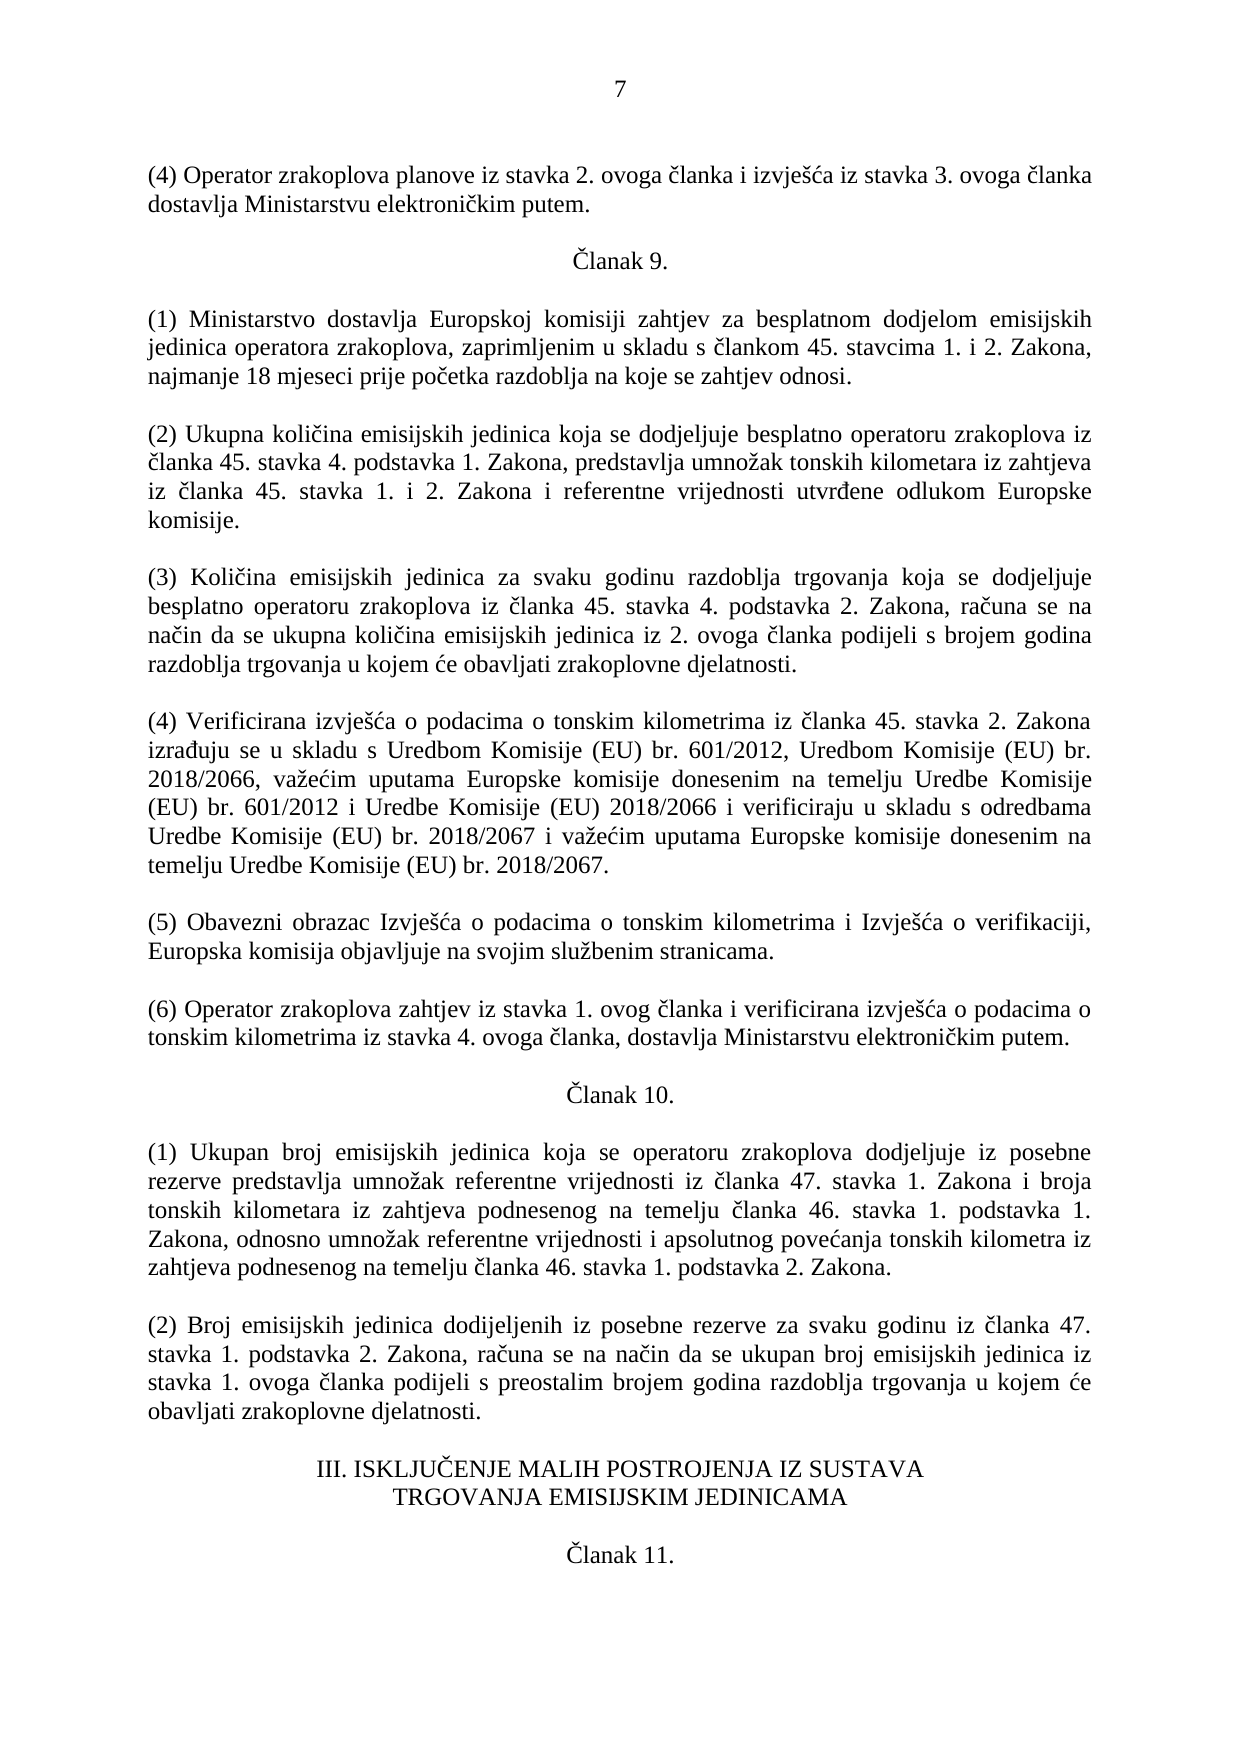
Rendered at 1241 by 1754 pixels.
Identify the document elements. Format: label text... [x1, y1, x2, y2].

text Članak 9. [148, 246, 1093, 275]
text (2) Broj emisijskih jedinica dodijeljenih iz posebne rezerve za svaku godinu iz članka 47. stavka 1. podstavka 2. Zakona, računa se na način da se ukupan broj emisijskih jedinica iz stavka 1. ovoga članka podijeli s preostalim brojem godina razdoblja trgovanja u kojem će obavljati zrakoplovne djelatnosti. [148, 1310, 1093, 1425]
text (2) Ukupna količina emisijskih jedinica koja se dodjeljuje besplatno operatoru zrakoplova iz članka 45. stavka 4. podstavka 1. Zakona, predstavlja umnožak tonskih kilometara iz zahtjeva iz članka 45. stavka 1. i 2. Zakona i referentne vrijednosti utvrđene odlukom Europske komisije. [148, 419, 1093, 534]
text Članak 11. [148, 1540, 1093, 1569]
text III. ISKLJUČENJE MALIH POSTROJENJA IZ SUSTAVA [148, 1454, 1093, 1482]
text TRGOVANJA EMISIJSKIM JEDINICAMA [148, 1482, 1093, 1511]
text (3) Količina emisijskih jedinica za svaku godinu razdoblja trgovanja koja se dodjeljuje besplatno operatoru zrakoplova iz članka 45. stavka 4. podstavka 2. Zakona, računa se na način da se ukupna količina emisijskih jedinica iz 2. ovoga članka podijeli s brojem godina razdoblja trgovanja u kojem će obavljati zrakoplovne djelatnosti. [148, 562, 1093, 677]
text (1) Ministarstvo dostavlja Europskoj komisiji zahtjev za besplatnom dodjelom emisijskih jedinica operatora zrakoplova, zaprimljenim u skladu s člankom 45. stavcima 1. i 2. Zakona, najmanje 18 mjeseci prije početka razdoblja na koje se zahtjev odnosi. [148, 304, 1093, 390]
text (4) Verificirana izvješća o podacima o tonskim kilometrima iz članka 45. stavka 2. Zakona izrađuju se u skladu s Uredbom Komisije (EU) br. 601/2012, Uredbom Komisije (EU) br. 2018/2066, važećim uputama Europske komisije donesenim na temelju Uredbe Komisije (EU) br. 601/2012 i Uredbe Komisije (EU) 2018/2066 i verificiraju u skladu s odredbama Uredbe Komisije (EU) br. 2018/2067 i važećim uputama Europske komisije donesenim na temelju Uredbe Komisije (EU) br. 2018/2067. [148, 706, 1093, 879]
text (4) Operator zrakoplova planove iz stavka 2. ovoga članka i izvješća iz stavka 3. ovoga članka dostavlja Ministarstvu elektroničkim putem. [148, 160, 1093, 217]
text Članak 10. [148, 1080, 1093, 1109]
text (6) Operator zrakoplova zahtjev iz stavka 1. ovog članka i verificirana izvješća o podacima o tonskim kilometrima iz stavka 4. ovoga članka, dostavlja Ministarstvu elektroničkim putem. [148, 994, 1093, 1051]
text (5) Obavezni obrazac Izvješća o podacima o tonskim kilometrima i Izvješća o verifikaciji, Europska komisija objavljuje na svojim službenim stranicama. [148, 907, 1093, 965]
text (1) Ukupan broj emisijskih jedinica koja se operatoru zrakoplova dodjeljuje iz posebne rezerve predstavlja umnožak referentne vrijednosti iz članka 47. stavka 1. Zakona i broja tonskih kilometara iz zahtjeva podnesenog na temelju članka 46. stavka 1. podstavka 1. Zakona, odnosno umnožak referentne vrijednosti i apsolutnog povećanja tonskih kilometra iz zahtjeva podnesenog na temelju članka 46. stavka 1. podstavka 2. Zakona. [148, 1137, 1093, 1281]
